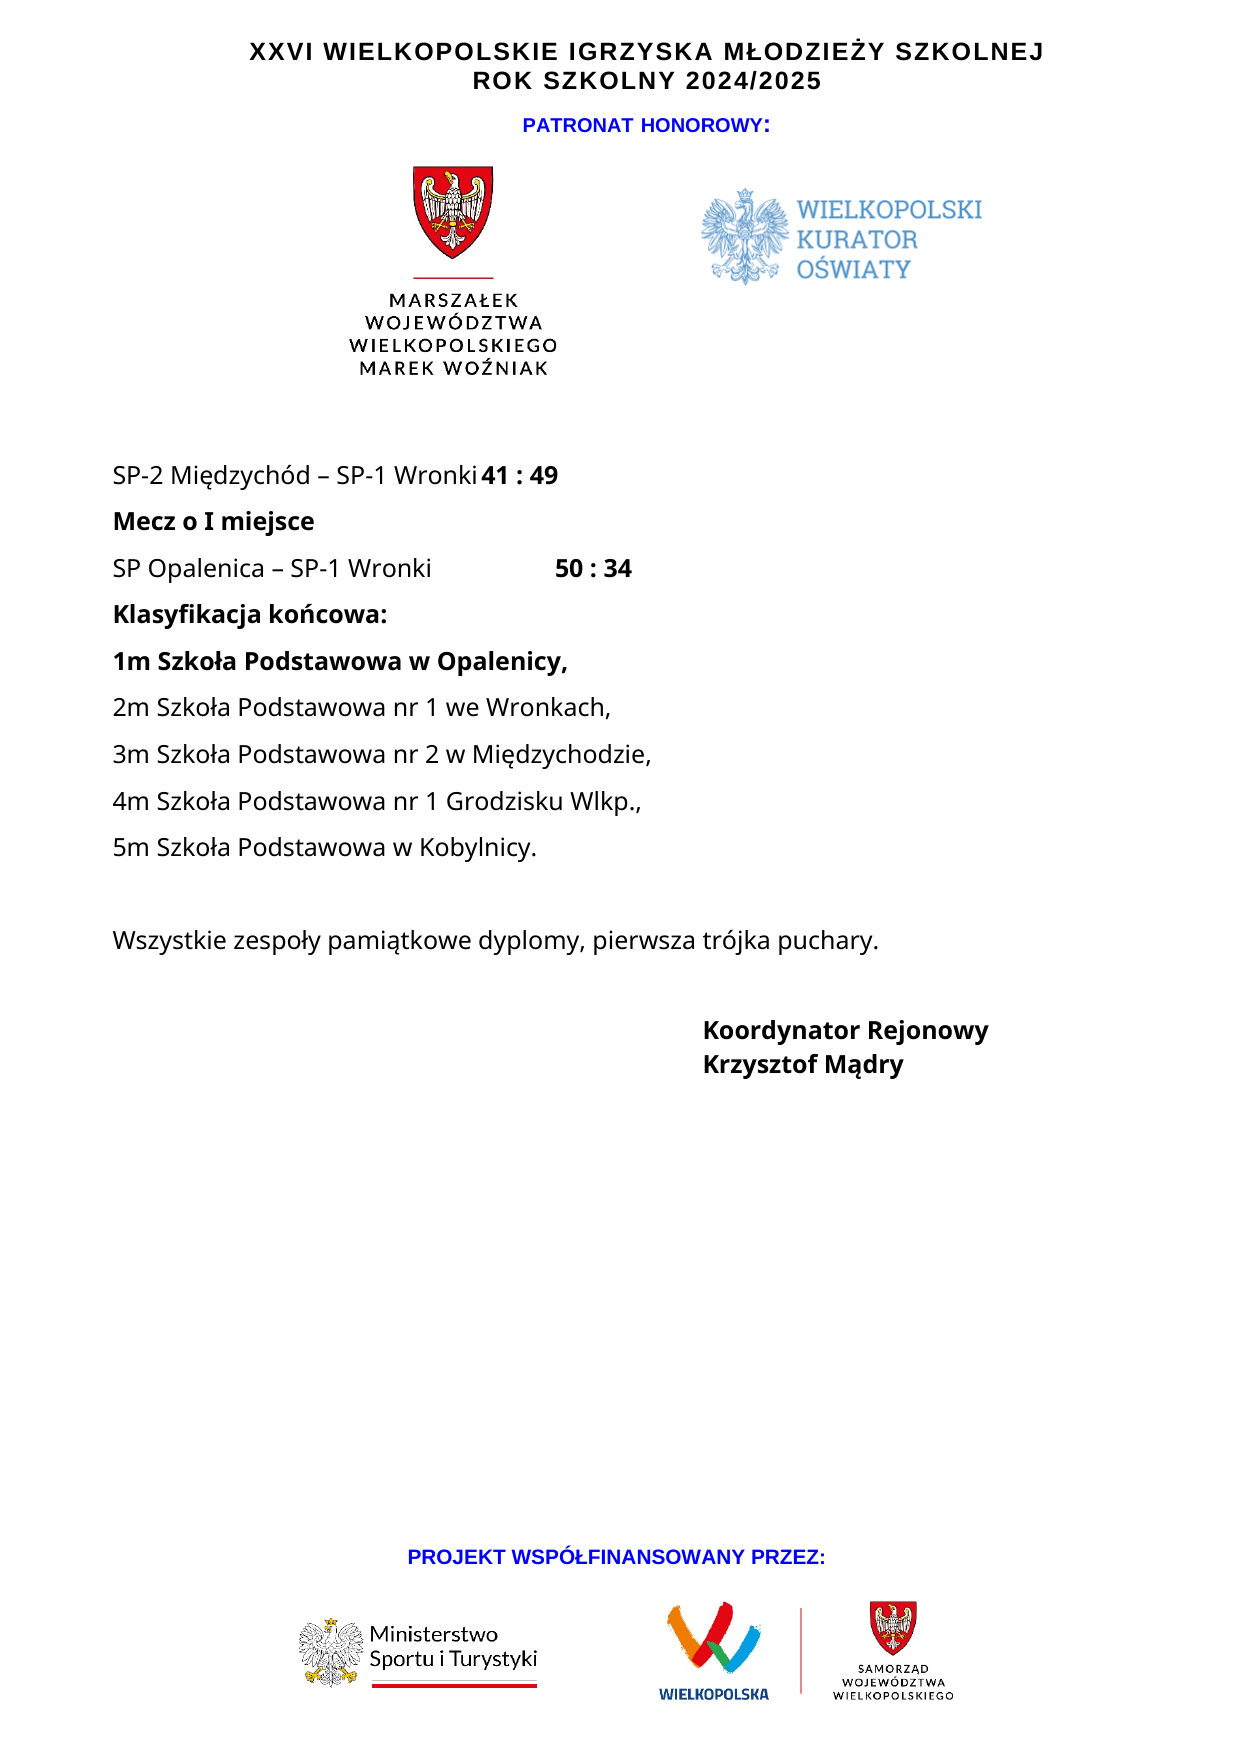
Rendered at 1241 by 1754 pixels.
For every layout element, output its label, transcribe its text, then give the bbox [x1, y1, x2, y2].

text Klasyfikacja końcowa: [112, 597, 1181, 631]
text 5m Szkoła Podstawowa w Kobylnicy. [112, 830, 1181, 864]
text SP Opalenica – SP-1 Wronki 50 : 34 [112, 550, 1181, 584]
text Mecz o I miejsce [112, 504, 1181, 538]
text Krzysztof Mądry [628, 1047, 1181, 1081]
text Koordynator Rejonowy [628, 1013, 1181, 1047]
text 2m Szkoła Podstawowa nr 1 we Wronkach, [112, 690, 1181, 724]
text SP-2 Międzychód – SP-1 Wronki 41 : 49 [112, 457, 1181, 491]
text 1m Szkoła Podstawowa w Opalenicy, [112, 643, 1181, 678]
text Wszystkie zespoły pamiątkowe dyplomy, pierwsza trójka puchary. [112, 923, 1181, 957]
text 4m Szkoła Podstawowa nr 1 Grodzisku Wlkp., [112, 783, 1181, 817]
picture [322, 146, 583, 395]
text 3m Szkoła Podstawowa nr 2 w Międzychodzie, [112, 737, 1181, 771]
picture [676, 164, 1010, 292]
picture [629, 1584, 983, 1717]
picture [282, 1601, 553, 1704]
